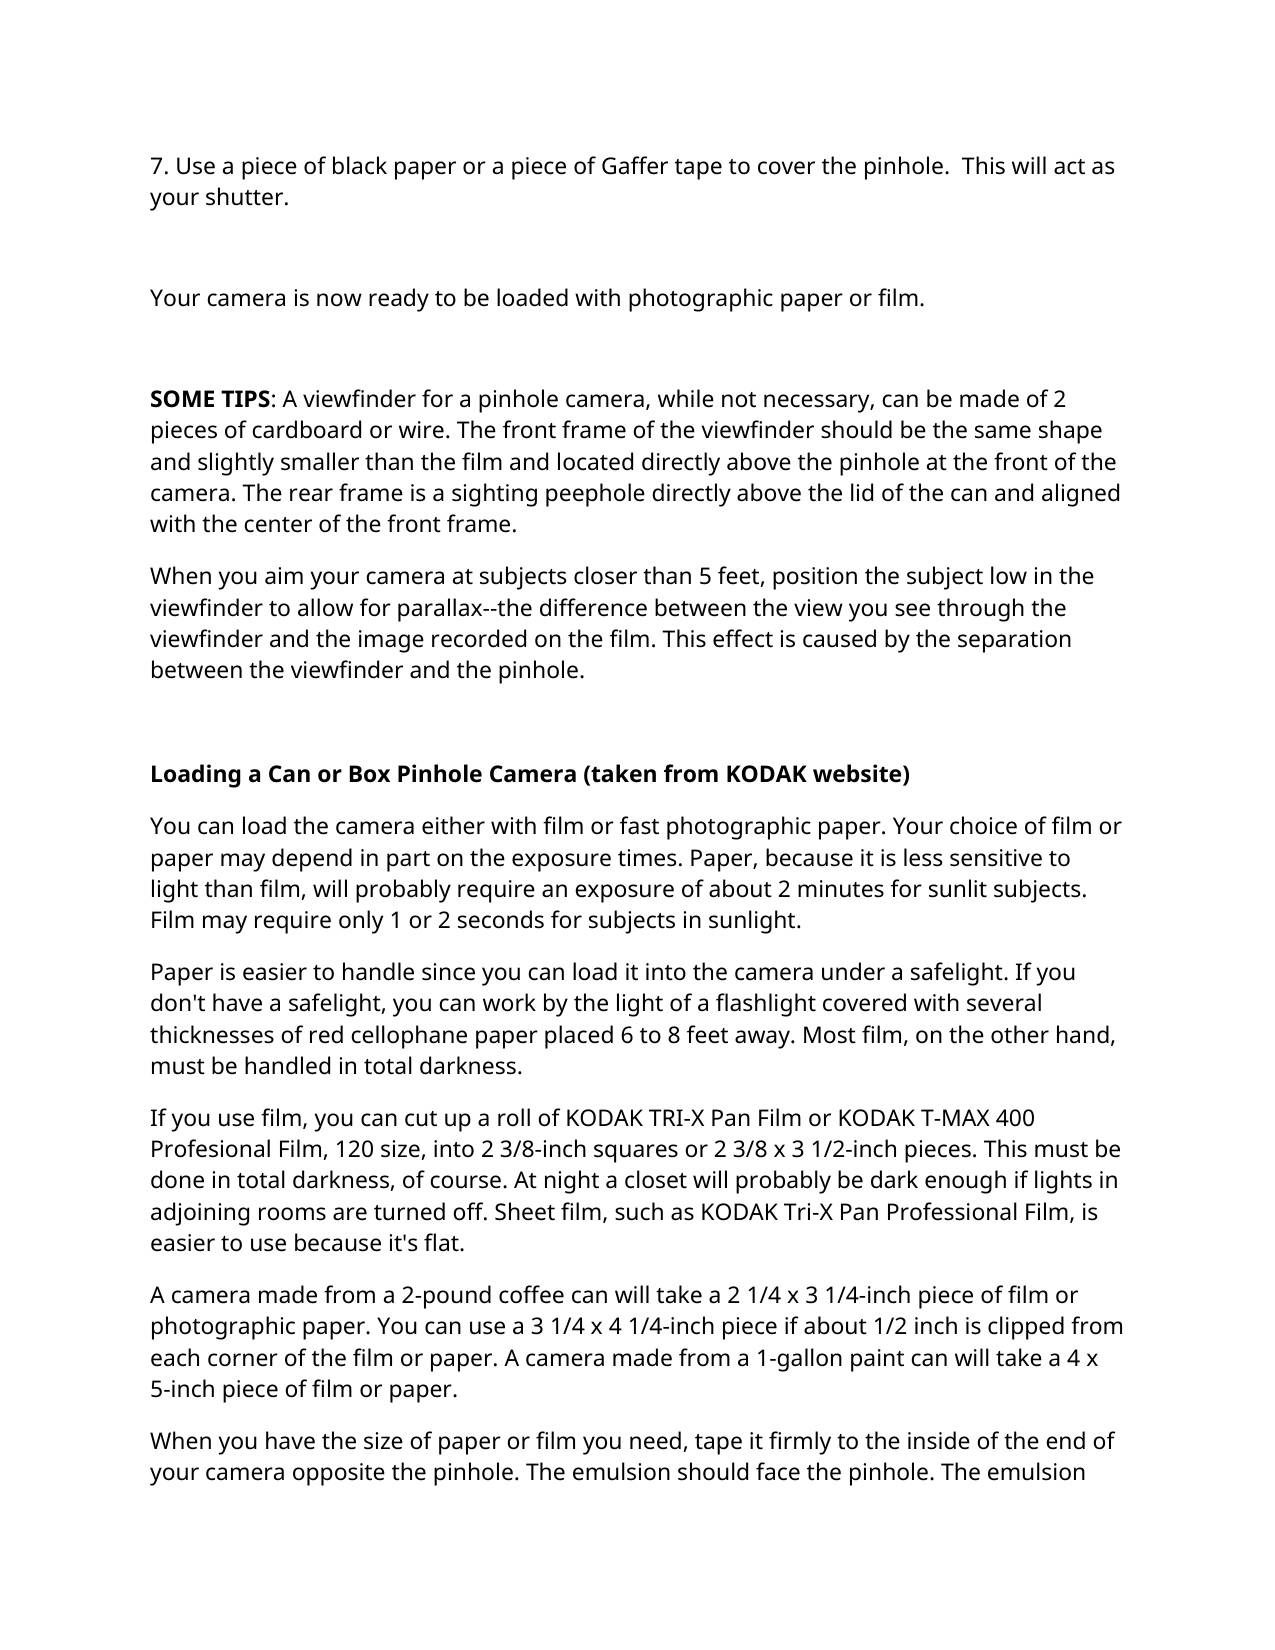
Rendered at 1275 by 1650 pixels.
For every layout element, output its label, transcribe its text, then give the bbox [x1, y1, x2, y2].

text SOME TIPS: A viewfinder for a pinhole camera, while not necessary, can be made of 2 pieces of cardboard or wire. The front frame of the viewfinder should be the same shape and slightly smaller than the film and located directly above the pinhole at the front of the camera. The rear frame is a sighting peephole directly above the lid of the can and aligned with the center of the front frame. [150, 383, 1125, 539]
text Loading a Can or Box Pinhole Camera (taken from KODAK website) [150, 758, 1125, 789]
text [150, 1425, 1125, 1487]
text Paper is easier to handle since you can load it into the camera under a safelight. If you don't have a safelight, you can work by the light of a flashlight covered with several thicknesses of red cellophane paper placed 6 to 8 feet away. Most film, on the other hand, must be handled in total darkness. [150, 956, 1125, 1081]
text A camera made from a 2-pound coffee can will take a 2 1/4 x 3 1/4-inch piece of film or photographic paper. You can use a 3 1/4 x 4 1/4-inch piece if about 1/2 inch is clipped from each corner of the film or paper. A camera made from a 1-gallon paint can will take a 4 x 5-inch piece of film or paper. [150, 1279, 1125, 1404]
text You can load the camera either with film or fast photographic paper. Your choice of film or paper may depend in part on the exposure times. Paper, because it is less sensitive to light than film, will probably require an exposure of about 2 minutes for sunlit subjects. Film may require only 1 or 2 seconds for subjects in sunlight. [150, 810, 1125, 935]
text 7. Use a piece of black paper or a piece of Gaffer tape to cover the pinhole. This will act as your shutter. [150, 150, 1125, 212]
text When you aim your camera at subjects closer than 5 feet, position the subject low in the viewfinder to allow for parallax--the difference between the view you see through the viewfinder and the image recorded on the film. This effect is caused by the separation between the viewfinder and the pinhole. [150, 560, 1125, 685]
text Your camera is now ready to be loaded with photographic paper or film. [150, 282, 1125, 313]
text If you use film, you can cut up a roll of KODAK TRI-X Pan Film or KODAK T-MAX 400 Profesional Film, 120 size, into 2 3/8-inch squares or 2 3/8 x 3 1/2-inch pieces. This must be done in total darkness, of course. At night a closet will probably be dark enough if lights in adjoining rooms are turned off. Sheet film, such as KODAK Tri-X Pan Professional Film, is easier to use because it's flat. [150, 1102, 1125, 1258]
